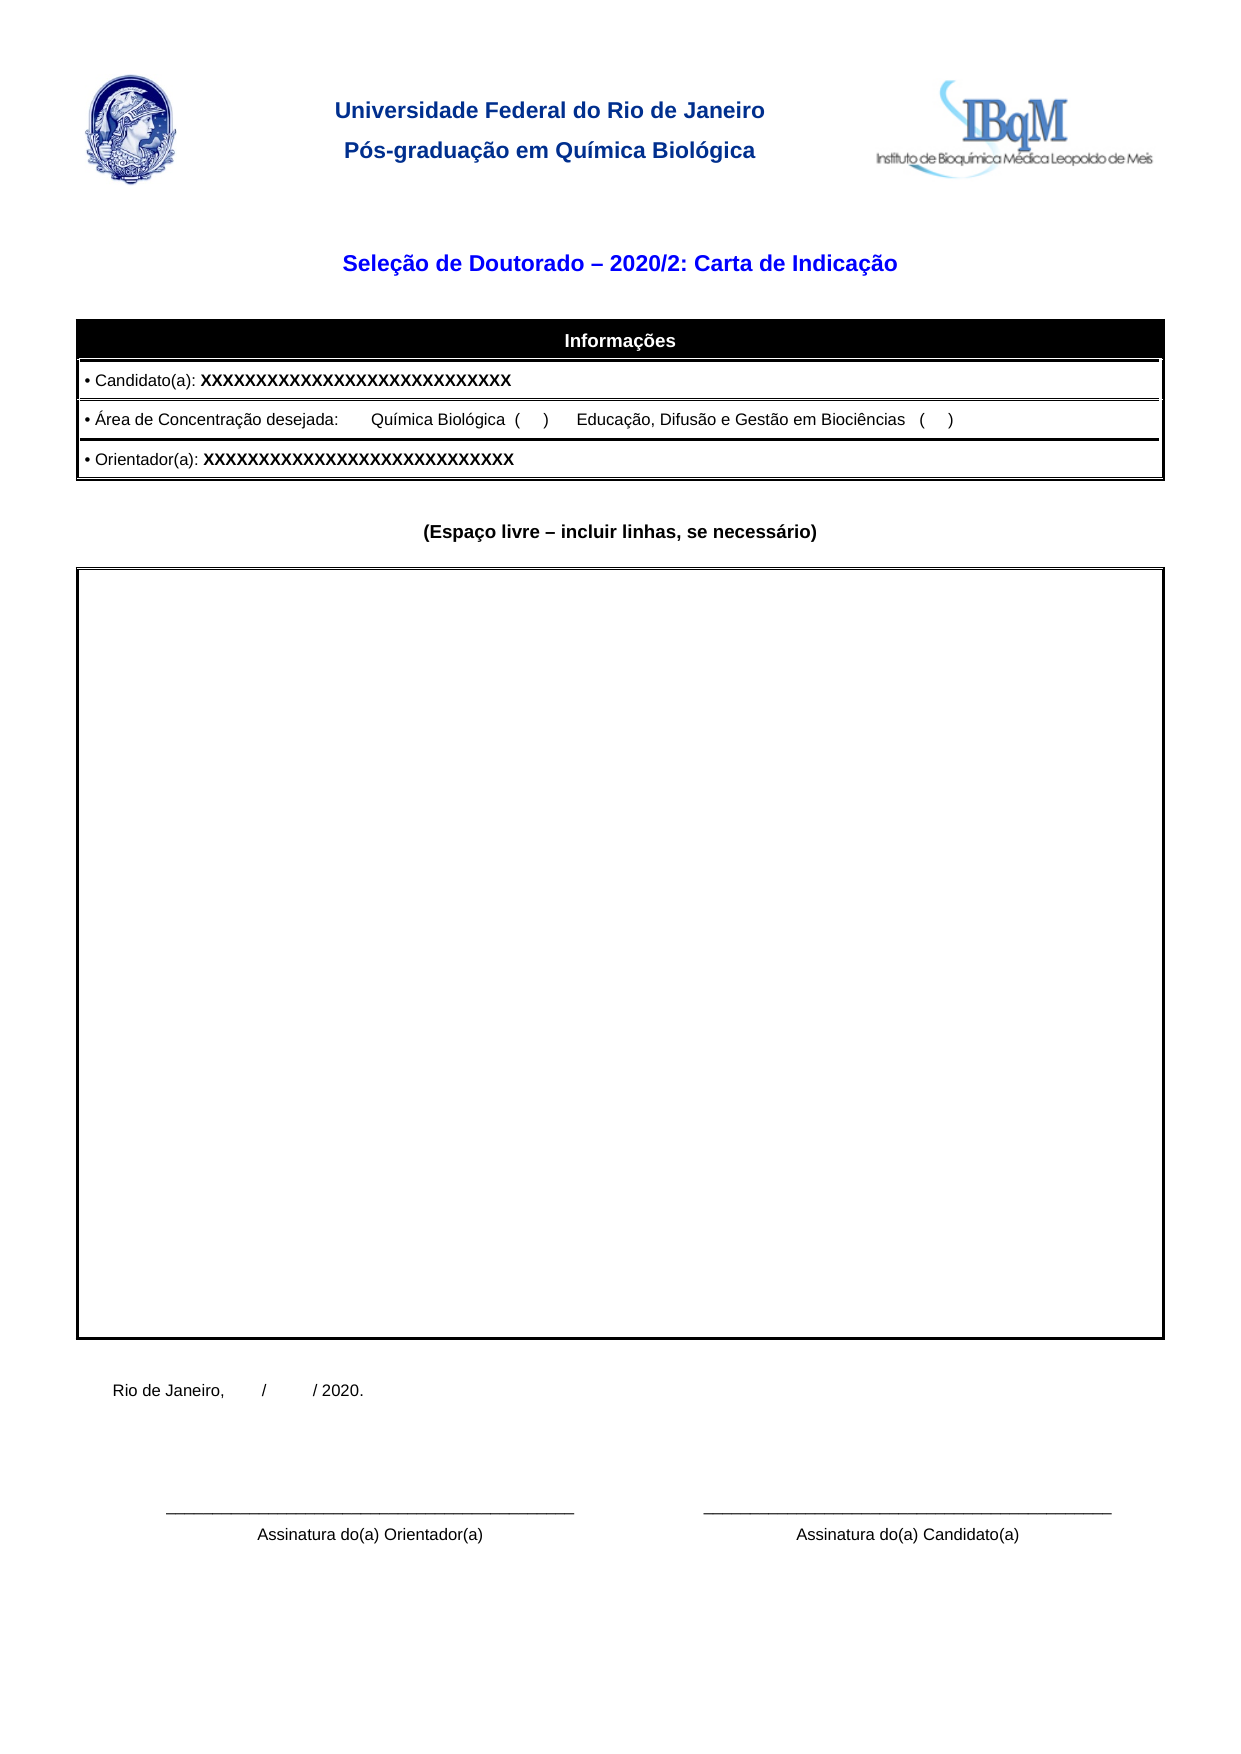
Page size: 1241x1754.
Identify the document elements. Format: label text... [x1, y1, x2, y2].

table_header ____________________________________________ Assinatura do(a) Orientador(a) [101, 1496, 639, 1558]
picture [84, 74, 177, 186]
table_header Informações [79, 322, 1162, 358]
table_cell • Área de Concentração desejada: Química Biológica ( ) Educação, Difusão e Gestão em Biociências ( ) [79, 398, 1162, 438]
table_cell • Orientador(a): XXXXXXXXXXXXXXXXXXXXXXXXXXXX [79, 438, 1162, 477]
picture [874, 78, 1156, 182]
table_header [867, 70, 1163, 202]
table_cell • Candidato(a): XXXXXXXXXXXXXXXXXXXXXXXXXXXX [77, 359, 1163, 398]
text Rio de Janeiro, / / 2020. [112, 1381, 1165, 1400]
title Seleção de Doutorado – 2020/2: Carta de Indicação [75, 249, 1165, 276]
title (Espaço livre – incluir linhas, se necessário) [75, 521, 1165, 543]
table_header Universidade Federal do Rio de Janeiro Pós-graduação em Química Biológica [232, 70, 867, 202]
table_header [77, 70, 232, 202]
table_header [79, 570, 1162, 1337]
table_header ____________________________________________ Assinatura do(a) Candidato(a) [639, 1496, 1177, 1558]
